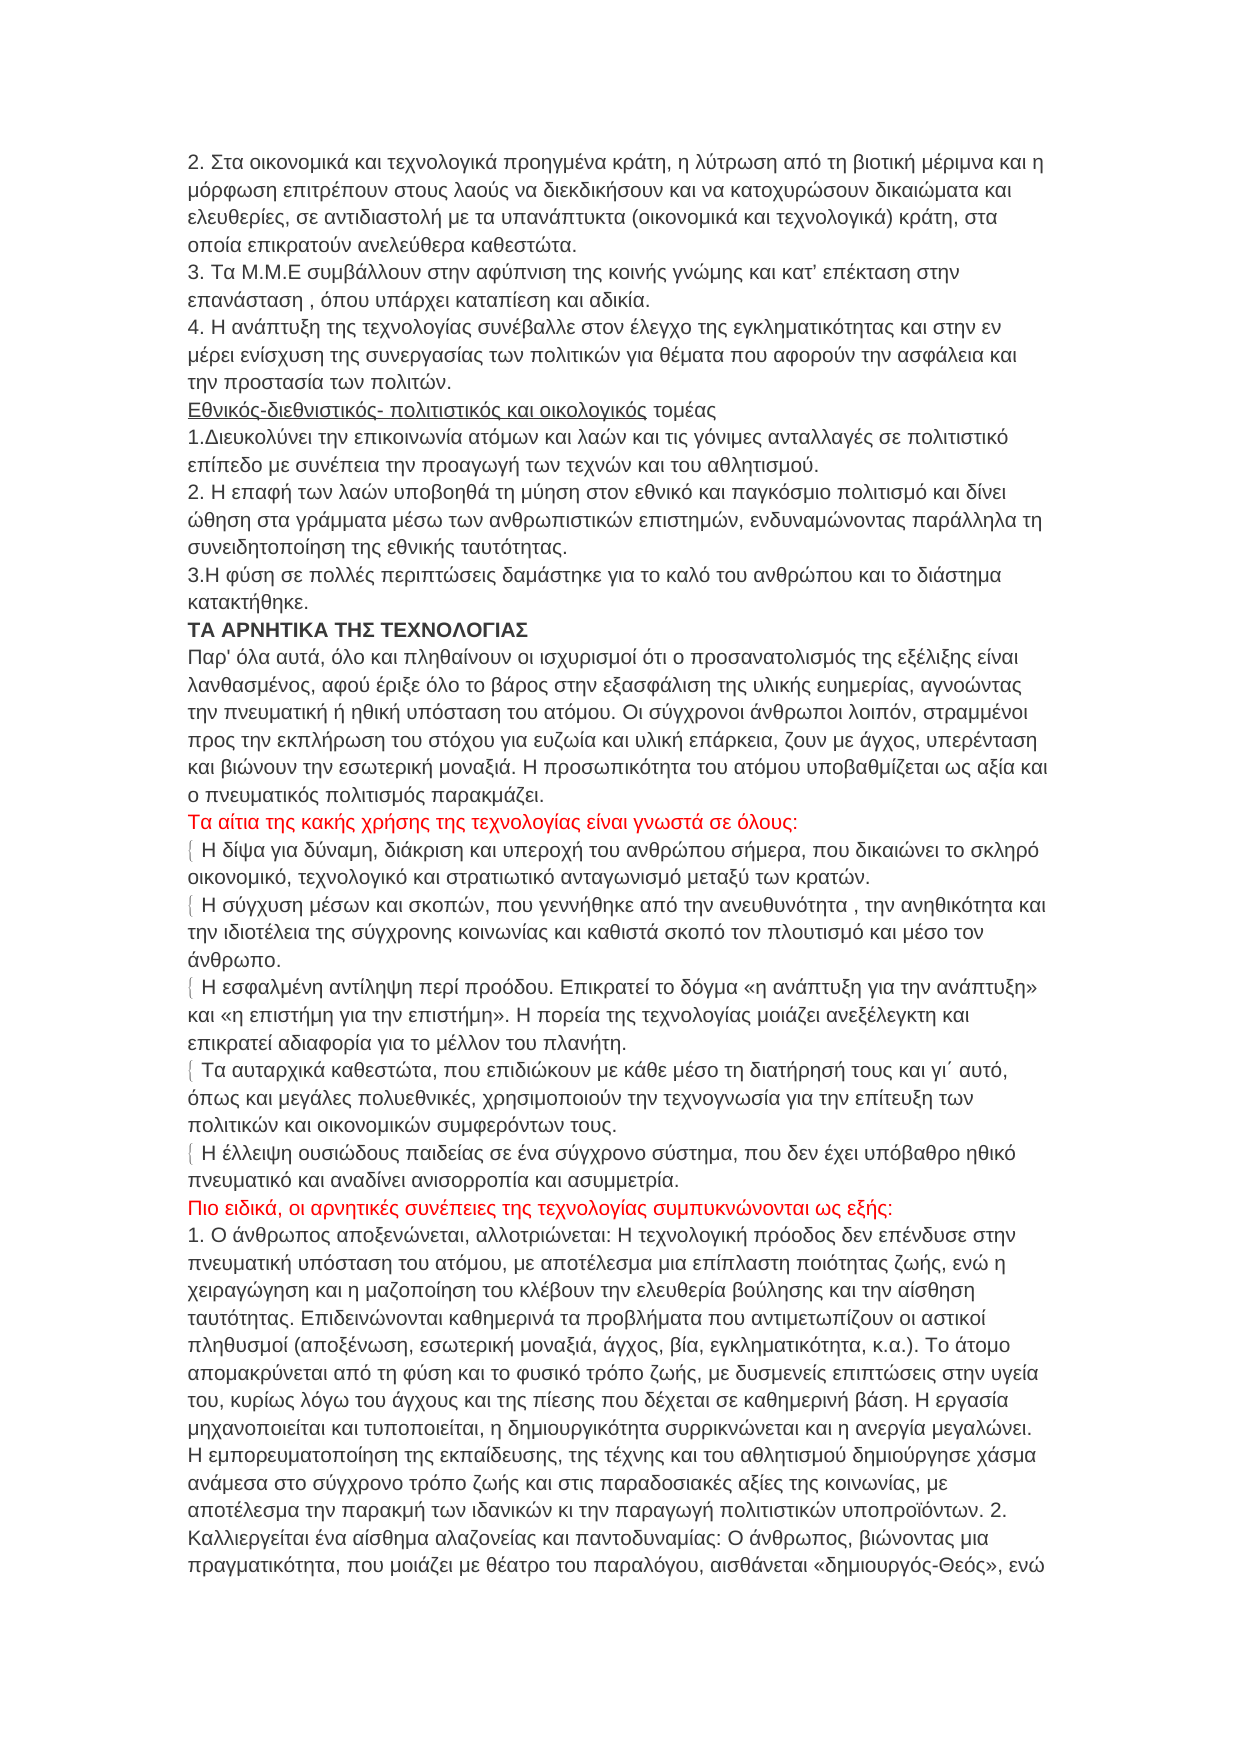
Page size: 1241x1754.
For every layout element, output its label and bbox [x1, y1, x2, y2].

text [187, 150, 1053, 1577]
